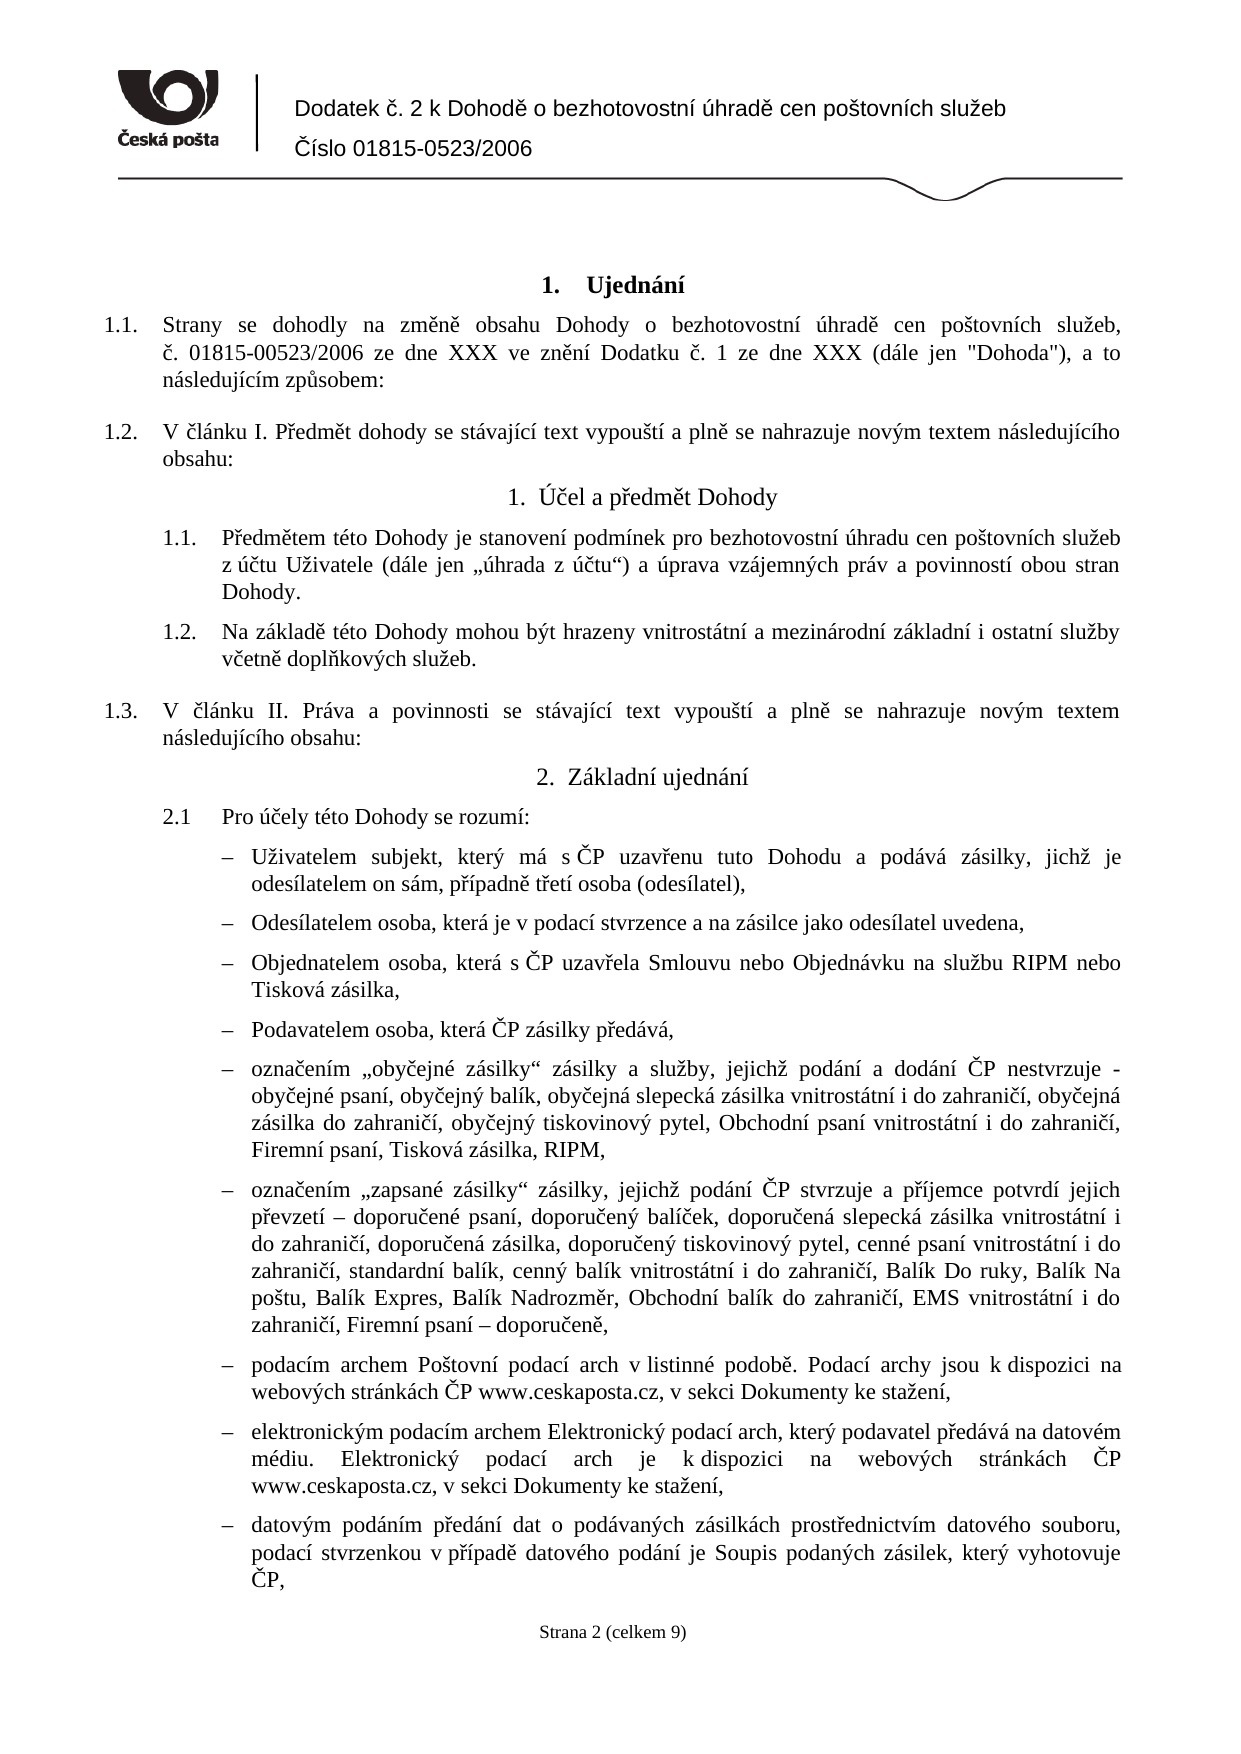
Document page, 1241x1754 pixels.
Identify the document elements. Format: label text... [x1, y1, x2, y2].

list Odesílatelem osoba, která je v podací stvrzence a na zásilce jako odesílatel uvedena, [222, 909, 1122, 936]
list Na základě této Dohody mohou být hrazeny vnitrostátní a mezinárodní základní i ostatní služby včetně doplňkových služeb. [162, 617, 1122, 672]
list elektronickým podacím archem Elektronický podací arch, který podavatel předává na datovém médiu. Elektronický podací arch je k dispozici na webových stránkách ČP www.ceskaposta.cz, v sekci Dokumenty ke stažení, [222, 1417, 1122, 1499]
list datovým podáním předání dat o podávaných zásilkách prostřednictvím datového souboru, podací stvrzenkou v případě datového podání je Soupis podaných zásilek, který vyhotovuje ČP, [222, 1511, 1122, 1592]
picture [118, 177, 1123, 201]
list 1. Účel a předmět Dohody [162, 484, 1122, 511]
list podacím archem Poštovní podací arch v listinné podobě. Podací archy jsou k dispozici na webových stránkách ČP www.ceskaposta.cz, v sekci Dokumenty ke stažení, [222, 1351, 1122, 1405]
list V článku II. Práva a povinnosti se stávající text vypouští a plně se nahrazuje novým textem následujícího obsahu: [103, 697, 1122, 751]
text Pro účely této Dohody se rozumí: [162, 803, 1122, 830]
text Ujednání [103, 272, 1122, 299]
picture [118, 70, 219, 148]
list Uživatelem subjekt, který má s ČP uzavřenu tuto Dohodu a podává zásilky, jichž je odesílatelem on sám, případně třetí osoba (odesílatel), [222, 842, 1122, 897]
list označením „zapsané zásilky“ zásilky, jejichž podání ČP stvrzuje a příjemce potvrdí jejich převzetí – doporučené psaní, doporučený balíček, doporučená slepecká zásilka vnitrostátní i do zahraničí, doporučená zásilka, doporučený tiskovinový pytel, cenné psaní vnitrostátní i do zahraničí, standardní balík, cenný balík vnitrostátní i do zahraničí, Balík Do ruky, Balík Na poštu, Balík Expres, Balík Nadrozměr, Obchodní balík do zahraničí, EMS vnitrostátní i do zahraničí, Firemní psaní – doporučeně, [222, 1176, 1122, 1338]
list Objednatelem osoba, která s ČP uzavřela Smlouvu nebo Objednávku na službu RIPM nebo Tisková zásilka, [222, 949, 1122, 1003]
list 2. Základní ujednání [162, 763, 1122, 790]
list Předmětem této Dohody je stanovení podmínek pro bezhotovostní úhradu cen poštovních služeb z účtu Uživatele (dále jen „úhrada z účtu“) a úprava vzájemných práv a povinností obou stran Dohody. [162, 524, 1122, 605]
list označením „obyčejné zásilky“ zásilky a služby, jejichž podání a dodání ČP nestvrzuje - obyčejné psaní, obyčejný balík, obyčejná slepecká zásilka vnitrostátní i do zahraničí, obyčejná zásilka do zahraničí, obyčejný tiskovinový pytel, Obchodní psaní vnitrostátní i do zahraničí, Firemní psaní, Tisková zásilka, RIPM, [222, 1055, 1122, 1163]
list Podavatelem osoba, která ČP zásilky předává, [222, 1015, 1122, 1042]
list V článku I. Předmět dohody se stávající text vypouští a plně se nahrazuje novým textem následujícího obsahu: [103, 417, 1122, 472]
list Strany se dohodly na změně obsahu Dohody o bezhotovostní úhradě cen poštovních služeb, č. 01815-00523/2006 ze dne XXX ve znění Dodatku č. 1 ze dne XXX (dále jen "Dohoda"), a to následujícím způsobem: [103, 311, 1122, 392]
